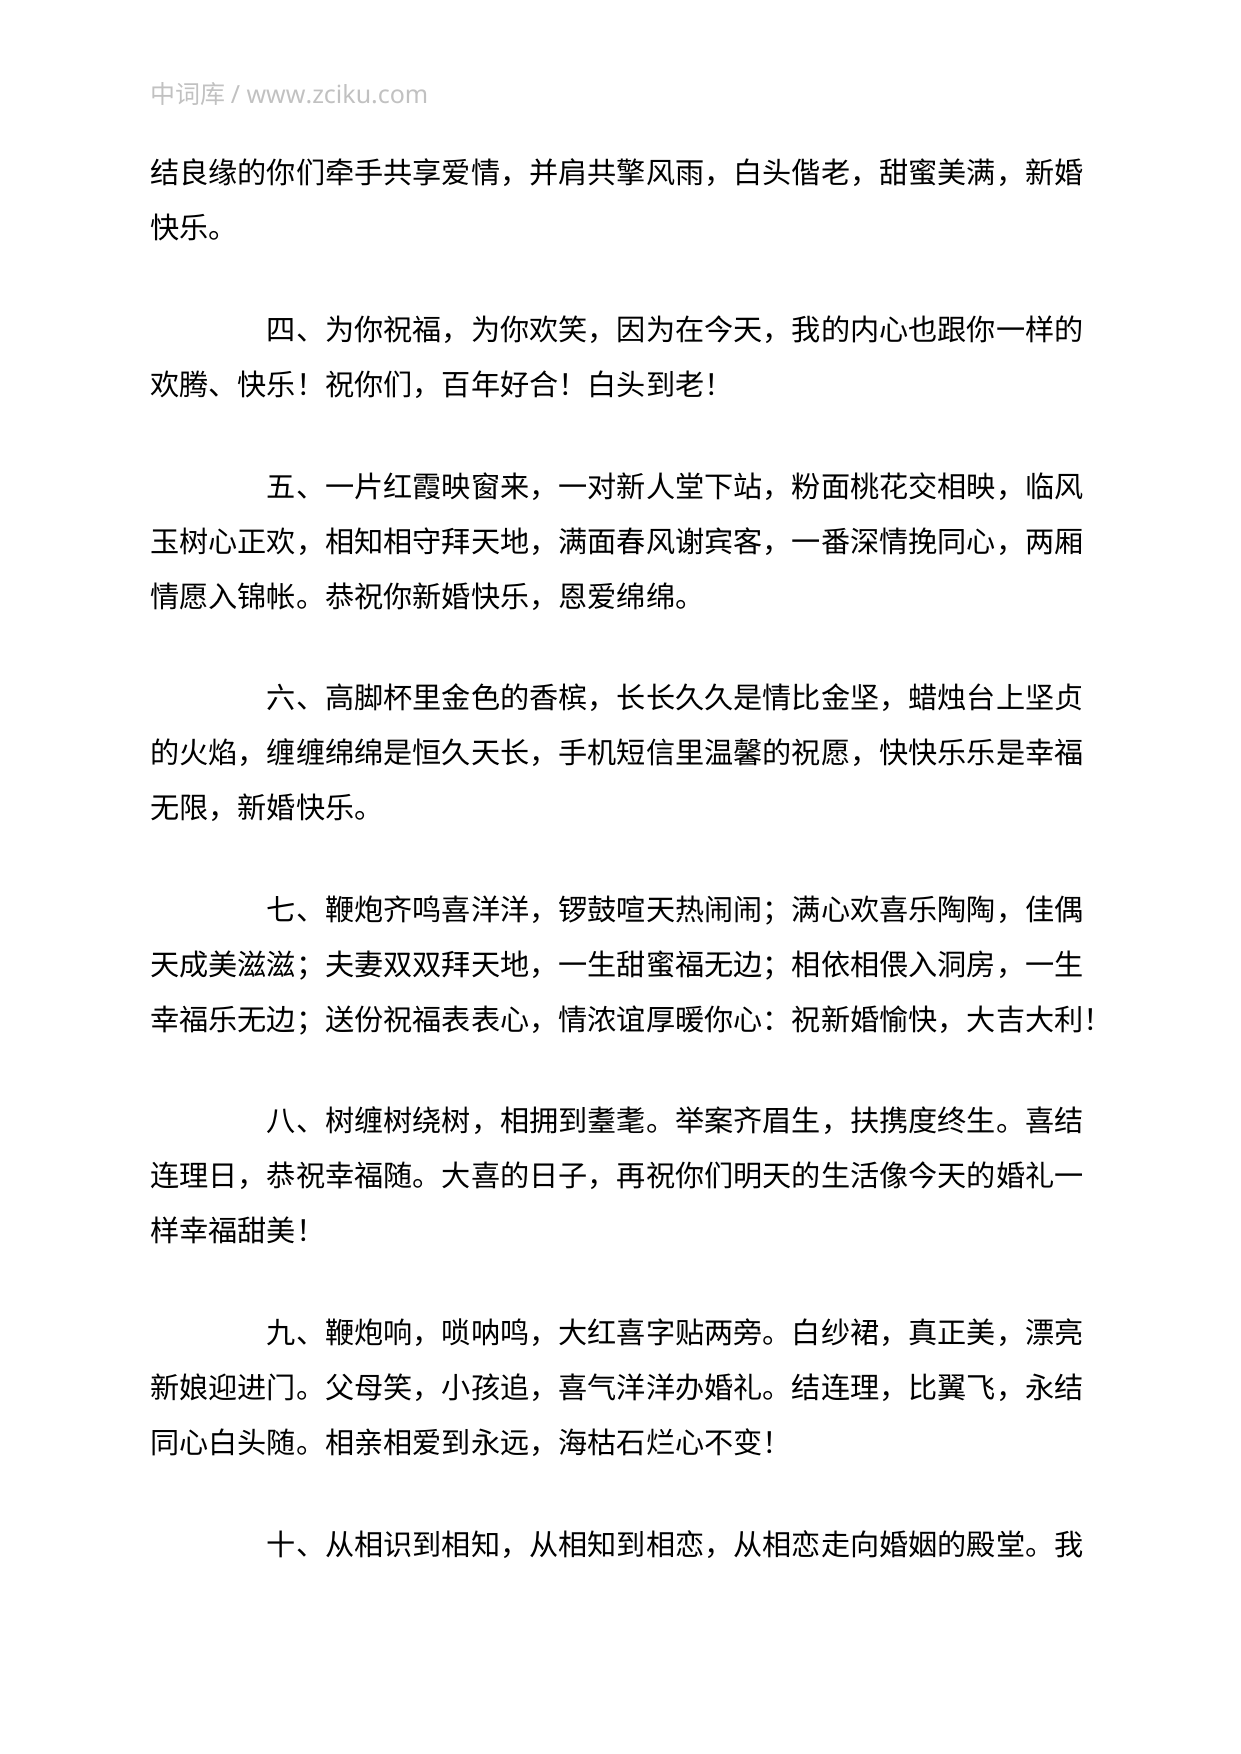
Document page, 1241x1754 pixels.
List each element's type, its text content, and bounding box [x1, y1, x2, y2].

text 八、树缠树绕树，相拥到耋耄。举案齐眉生，扶携度终生。喜结连理日，恭祝幸福随。大喜的日子，再祝你们明天的生活像今天的婚礼一样幸福甜美！ [150, 1098, 1090, 1250]
text 九、鞭炮响，唢呐鸣，大红喜字贴两旁。白纱裙，真正美，漂亮新娘迎进门。父母笑，小孩追，喜气洋洋办婚礼。结连理，比翼飞，永结同心白头随。相亲相爱到永远，海枯石烂心不变！ [150, 1309, 1090, 1462]
text 六、高脚杯里金色的香槟，长长久久是情比金坚，蜡烛台上坚贞的火焰，缠缠绵绵是恒久天长，手机短信里温馨的祝愿，快快乐乐是幸福无限，新婚快乐。 [150, 675, 1090, 827]
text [150, 150, 1090, 247]
text 四、为你祝福，为你欢笑，因为在今天，我的内心也跟你一样的欢腾、快乐！祝你们，百年好合！白头到老！ [150, 307, 1090, 404]
text 七、鞭炮齐鸣喜洋洋，锣鼓喧天热闹闹；满心欢喜乐陶陶，佳偶天成美滋滋；夫妻双双拜天地，一生甜蜜福无边；相依相偎入洞房，一生幸福乐无边；送份祝福表表心，情浓谊厚暖你心：祝新婚愉快，大吉大利！ [150, 886, 1090, 1038]
text 五、一片红霞映窗来，一对新人堂下站，粉面桃花交相映，临风玉树心正欢，相知相守拜天地，满面春风谢宾客，一番深情挽同心，两厢情愿入锦帐。恭祝你新婚快乐，恩爱绵绵。 [150, 463, 1090, 615]
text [150, 1521, 1090, 1563]
